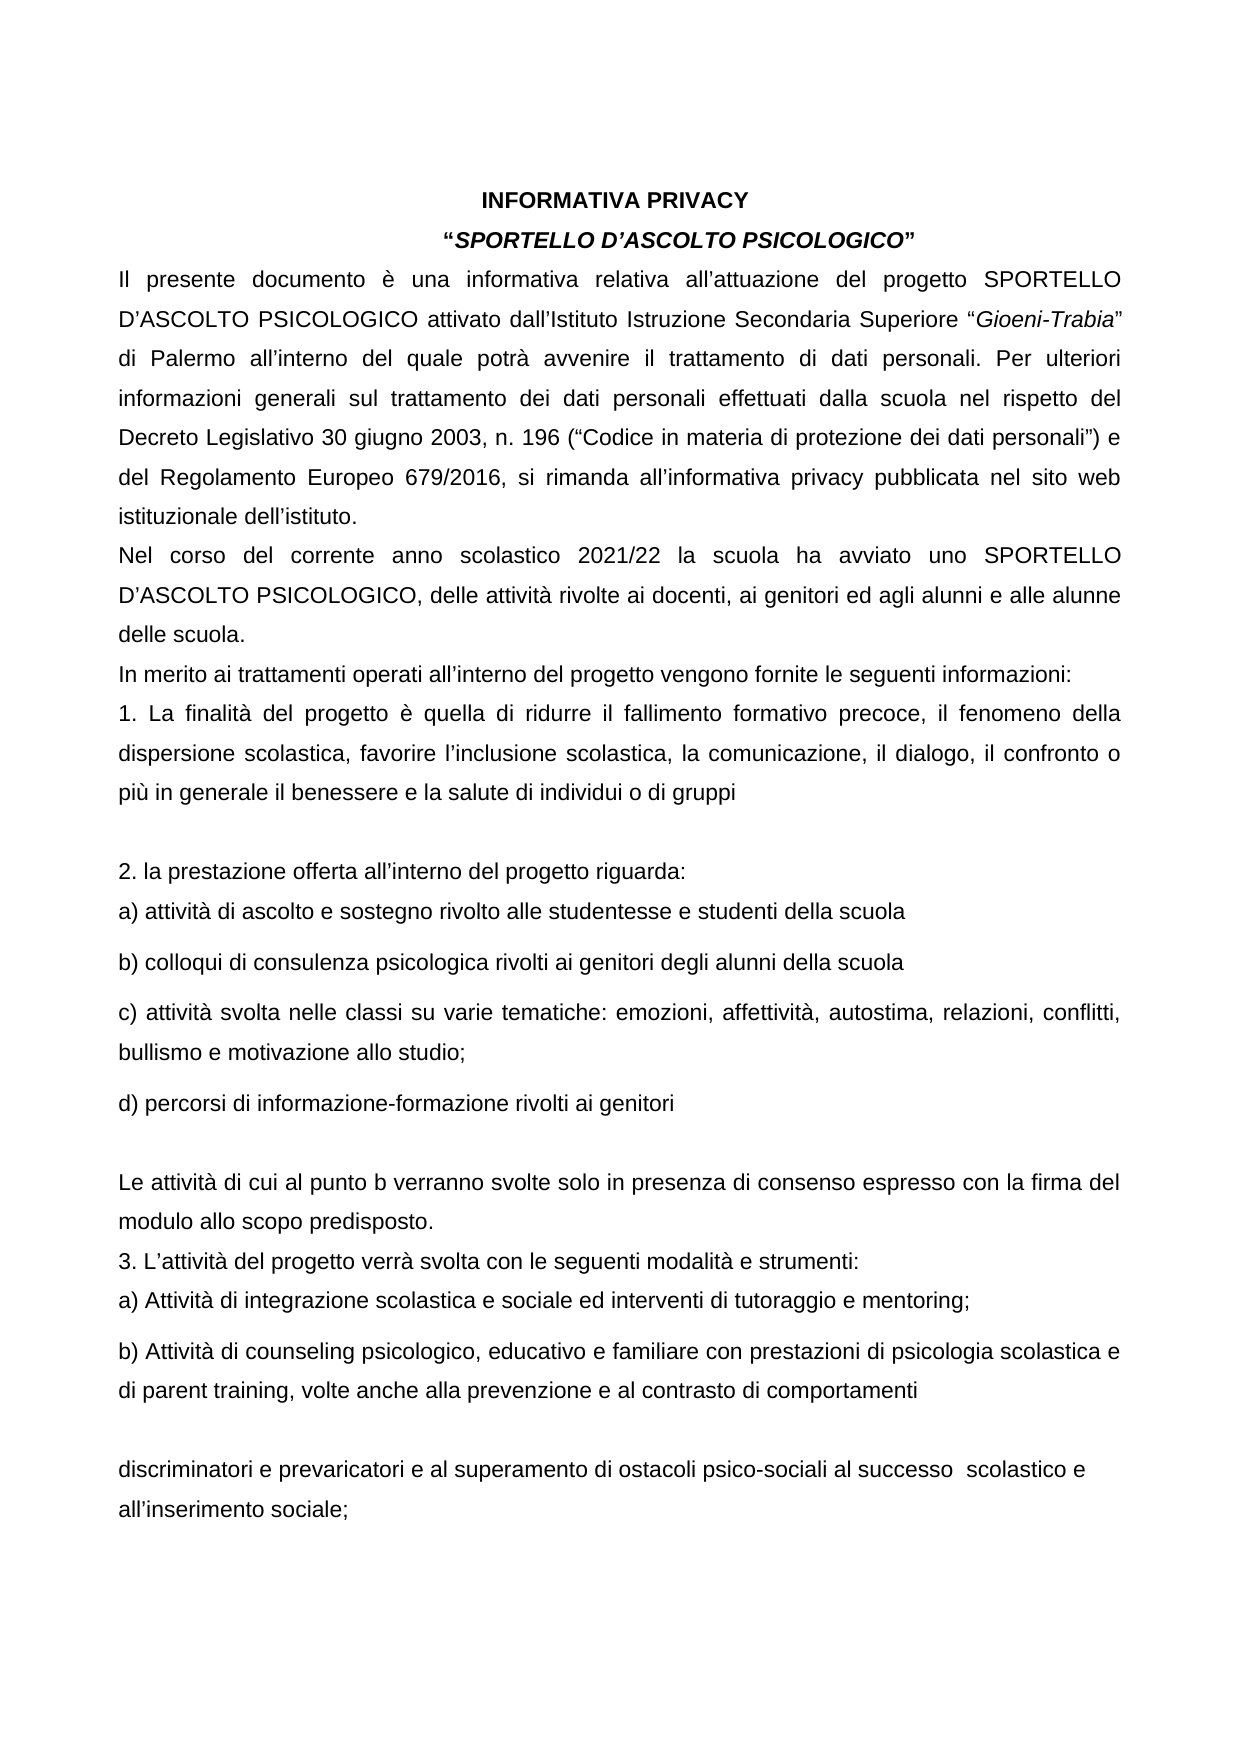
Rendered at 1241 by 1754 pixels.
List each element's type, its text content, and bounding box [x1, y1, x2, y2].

text INFORMATIVA PRIVACY [118, 187, 1122, 213]
text 1. La finalità del progetto è quella di ridurre il fallimento formativo precoce, il fenomeno della dispersione scolastica, favorire l’inclusione scolastica, la comunicazione, il dialogo, il confronto o più in generale il benessere e la salute di individui o di gruppi [118, 700, 1122, 806]
text “SPORTELLO D’ASCOLTO PSICOLOGICO” [118, 227, 1122, 253]
text c) attività svolta nelle classi su varie tematiche: emozioni, affettività, autostima, relazioni, conflitti, bullismo e motivazione allo studio; [118, 999, 1122, 1065]
text discriminatori e prevaricatori e al superamento di ostacoli psico-sociali al successo scolastico e all’inserimento sociale; [118, 1456, 1122, 1522]
text a) attività di ascolto e sostegno rivolto alle studentesse e studenti della scuola [118, 898, 1122, 924]
text d) percorsi di informazione-formazione rivolti ai genitori [118, 1090, 1122, 1116]
text 2. la prestazione offerta all’interno del progetto riguarda: [118, 858, 1122, 884]
text b) Attività di counseling psicologico, educativo e familiare con prestazioni di psicologia scolastica e di parent training, volte anche alla prevenzione e al contrasto di comportamenti [118, 1338, 1122, 1404]
text Nel corso del corrente anno scolastico 2021/22 la scuola ha avviato uno SPORTELLO D’ASCOLTO PSICOLOGICO, delle attività rivolte ai docenti, ai genitori ed agli alunni e alle alunne delle scuola. [118, 542, 1122, 648]
text 3. L’attività del progetto verrà svolta con le seguenti modalità e strumenti: [118, 1248, 1122, 1274]
text a) Attività di integrazione scolastica e sociale ed interventi di tutoraggio e mentoring; [118, 1287, 1122, 1313]
text Le attività di cui al punto b verranno svolte solo in presenza di consenso espresso con la firma del modulo allo scopo predisposto. [118, 1169, 1122, 1234]
text In merito ai trattamenti operati all’interno del progetto vengono fornite le seguenti informazioni: [118, 661, 1122, 687]
text Il presente documento è una informativa relativa all’attuazione del progetto SPORTELLO D’ASCOLTO PSICOLOGICO attivato dall’Istituto Istruzione Secondaria Superiore “Gioeni-Trabia” di Palermo all’interno del quale potrà avvenire il trattamento di dati personali. Per ulteriori informazioni generali sul trattamento dei dati personali effettuati dalla scuola nel rispetto del Decreto Legislativo 30 giugno 2003, n. 196 (“Codice in materia di protezione dei dati personali”) e del Regolamento Europeo 679/2016, si rimanda all’informativa privacy pubblicata nel sito web istituzionale dell’istituto. [118, 266, 1122, 529]
text b) colloqui di consulenza psicologica rivolti ai genitori degli alunni della scuola [118, 948, 1122, 975]
